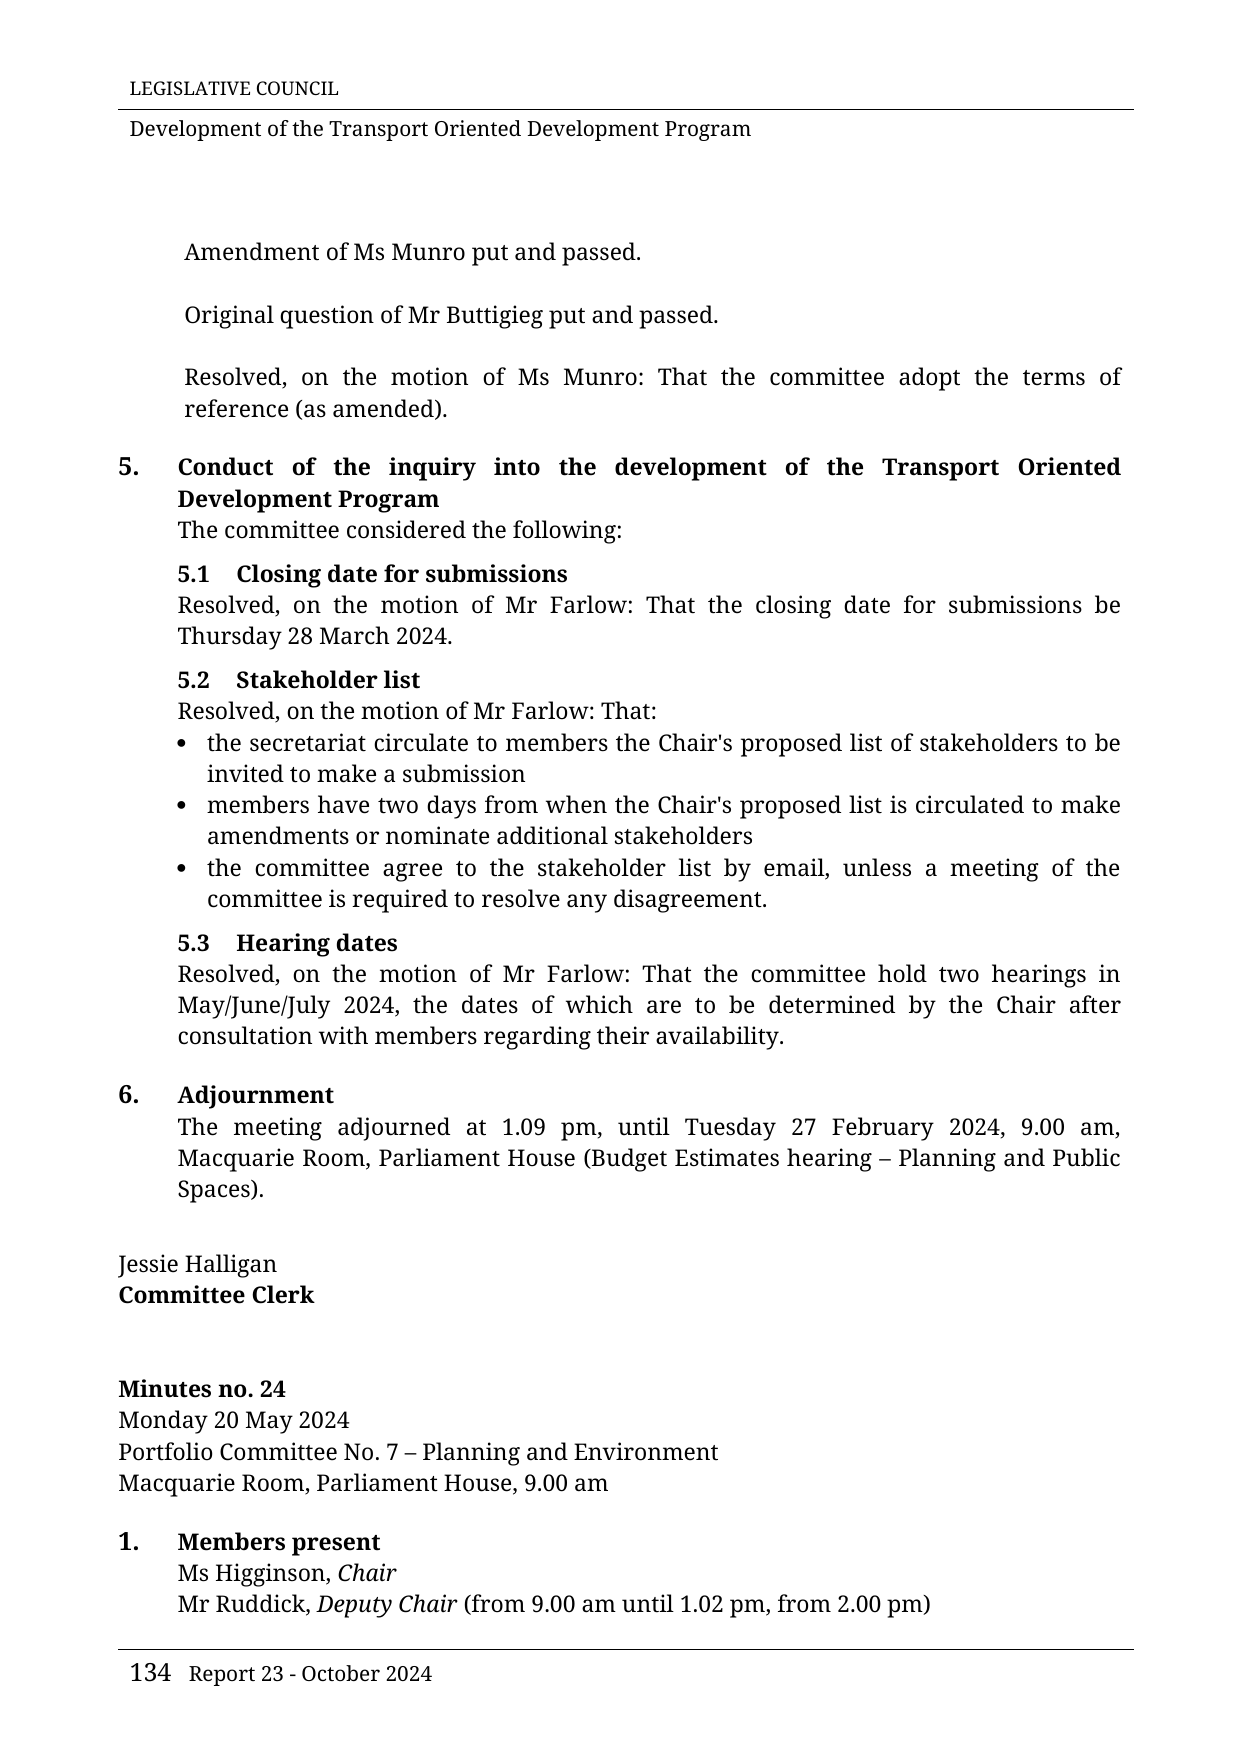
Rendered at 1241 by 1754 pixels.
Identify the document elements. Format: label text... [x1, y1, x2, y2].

subtitle Hearing dates [177, 927, 1122, 958]
text The meeting adjourned at 1.09 pm, until Tuesday 27 February 2024, 9.00 am, Macquarie Room, Parliament House (Budget Estimates hearing – Planning and Public Spaces). [177, 1111, 1122, 1204]
text Amendment of Ms Munro put and passed. [184, 236, 1122, 267]
subtitle Members present [118, 1523, 1122, 1557]
subtitle Stakeholder list [177, 664, 1122, 695]
text Jessie Halligan [118, 1248, 1122, 1279]
subtitle Closing date for submissions [177, 558, 1122, 589]
subtitle Adjournment [118, 1077, 1122, 1111]
text Monday 20 May 2024 [118, 1404, 1122, 1436]
text Resolved, on the motion of Mr Farlow: That: [177, 695, 1122, 727]
subtitle Conduct of the inquiry into the development of the Transport Oriented Development Program [118, 449, 1122, 514]
text Resolved, on the motion of Ms Munro: That the committee adopt the terms of reference (as amended). [184, 361, 1122, 424]
text Minutes no. 24 [118, 1373, 1122, 1404]
text the secretariat circulate to members the Chair's proposed list of stakeholders to be invited to make a submission [177, 727, 1122, 789]
text Resolved, on the motion of Mr Farlow: That the closing date for submissions be Thursday 28 March 2024. [177, 589, 1122, 652]
text Ms Higginson, Chair [177, 1557, 1122, 1588]
text Portfolio Committee No. 7 – Planning and Environment [118, 1436, 1122, 1467]
text the committee agree to the stakeholder list by email, unless a meeting of the committee is required to resolve any disagreement. [177, 852, 1122, 914]
text Committee Clerk [118, 1279, 1122, 1311]
text Resolved, on the motion of Mr Farlow: That the committee hold two hearings in May/June/July 2024, the dates of which are to be determined by the Chair after consultation with members regarding their availability. [177, 958, 1122, 1052]
text Macquarie Room, Parliament House, 9.00 am [118, 1467, 1122, 1498]
text The committee considered the following: [177, 514, 1122, 545]
text Mr Ruddick, Deputy Chair (from 9.00 am until 1.02 pm, from 2.00 pm) [177, 1588, 1122, 1620]
text members have two days from when the Chair's proposed list is circulated to make amendments or nominate additional stakeholders [177, 789, 1122, 852]
text Original question of Mr Buttigieg put and passed. [184, 299, 1122, 330]
